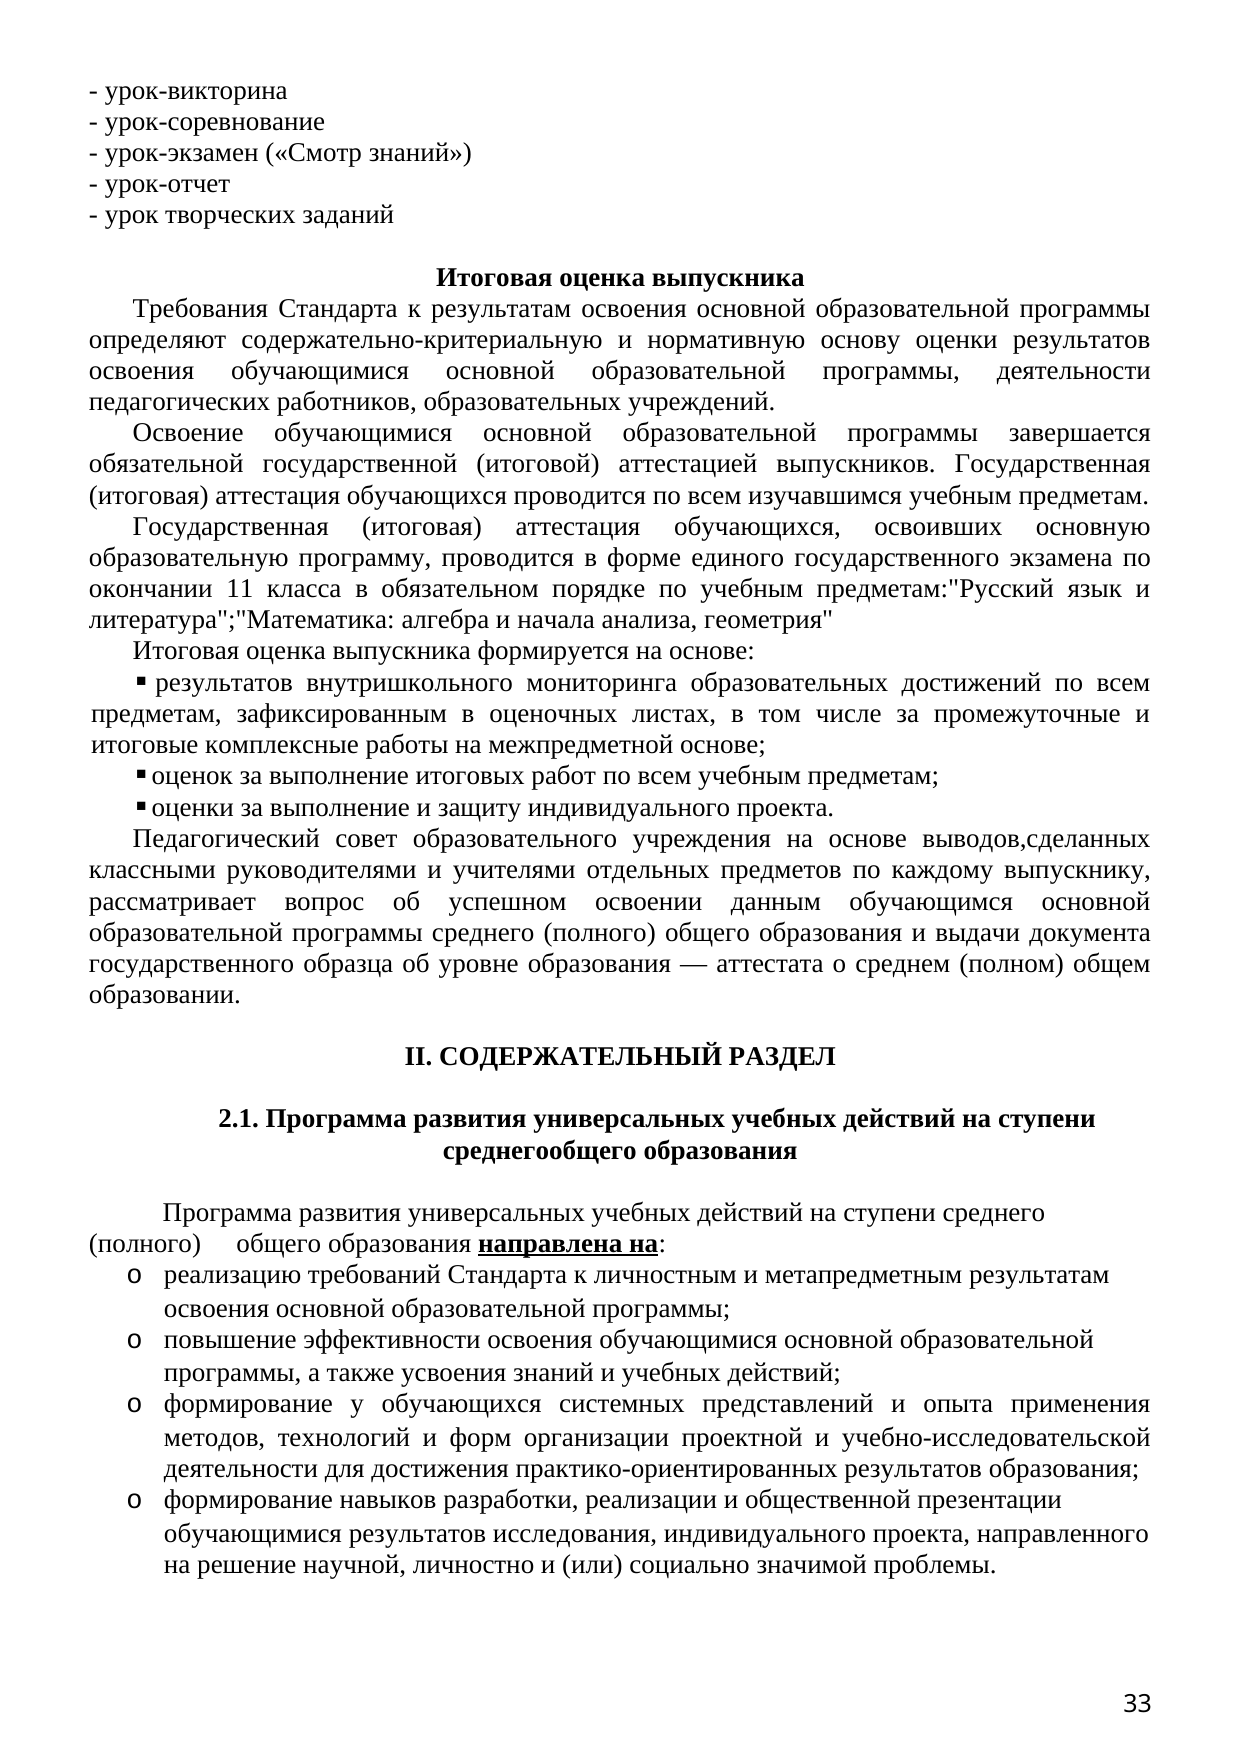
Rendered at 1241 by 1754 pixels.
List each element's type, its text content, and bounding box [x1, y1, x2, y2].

list результатов внутришкольного мониторинга образовательных достижений по всем предметам, зафиксированным в оценочных листах, в том числе за промежуточные и итоговые комплексные работы на межпредметной основе; [91, 666, 1152, 759]
text Педагогический совет образовательного учреждения на основе выводов,сделанных классными руководителями и учителями отдельных предметов по каждому выпускнику, рассматривает вопрос об успешном освоении данным обучающимся основной образовательной программы среднего (полного) общего образования и выдачи документа государственного образца об уровне образования — аттестата о среднем (полном) общем образовании. [89, 822, 1152, 1009]
list повышение эффективности освоения обучающимися основной образовательной программы, а также усвоения знаний и учебных действий; [126, 1323, 1152, 1387]
list формирование у обучающихся системных представлений и опыта применения методов, технологий и форм организации проектной и учебно-исследовательской деятельности для достижения практико-ориентированных результатов образования; [126, 1387, 1152, 1483]
list оценок за выполнение итоговых работ по всем учебным предметам; [91, 759, 1152, 791]
list формирование навыков разработки, реализации и общественной презентации обучающимися результатов исследования, индивидуального проекта, направленного на решение научной, личностно и (или) социально значимой проблемы. [126, 1483, 1152, 1579]
text Требования Стандарта к результатам освоения основной образовательной программы определяют содержательно-критериальную и нормативную основу оценки результатов освоения обучающимися основной образовательной программы, деятельности педагогических работников, образовательных учреждений. [89, 292, 1152, 416]
text II. СОДЕРЖАТЕЛЬНЫЙ РАЗДЕЛ [89, 1040, 1152, 1071]
text 2.1. Программа развития универсальных учебных действий на ступени среднегообщего образования [89, 1103, 1152, 1165]
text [89, 74, 1152, 229]
text Программа развития универсальных учебных действий на ступени среднего (полного) общего образования направлена на: [89, 1196, 1152, 1258]
text Итоговая оценка выпускника формируется на основе: [89, 634, 1152, 666]
text Государственная (итоговая) аттестация обучающихся, освоивших основную образовательную программу, проводится в форме единого государственного экзамена по окончании 11 класса в обязательном порядке по учебным предметам:"Русский язык и литература";"Математика: алгебра и начала анализа, геометрия" [89, 510, 1152, 634]
text Итоговая оценка выпускника [89, 261, 1152, 292]
list оценки за выполнение и защиту индивидуального проекта. [91, 791, 1152, 822]
list реализацию требований Стандарта к личностным и метапредметным результатам освоения основной образовательной программы; [126, 1258, 1152, 1323]
text Освоение обучающимися основной образовательной программы завершается обязательной государственной (итоговой) аттестацией выпускников. Государственная (итоговая) аттестация обучающихся проводится по всем изучавшимся учебным предметам. [89, 416, 1152, 510]
